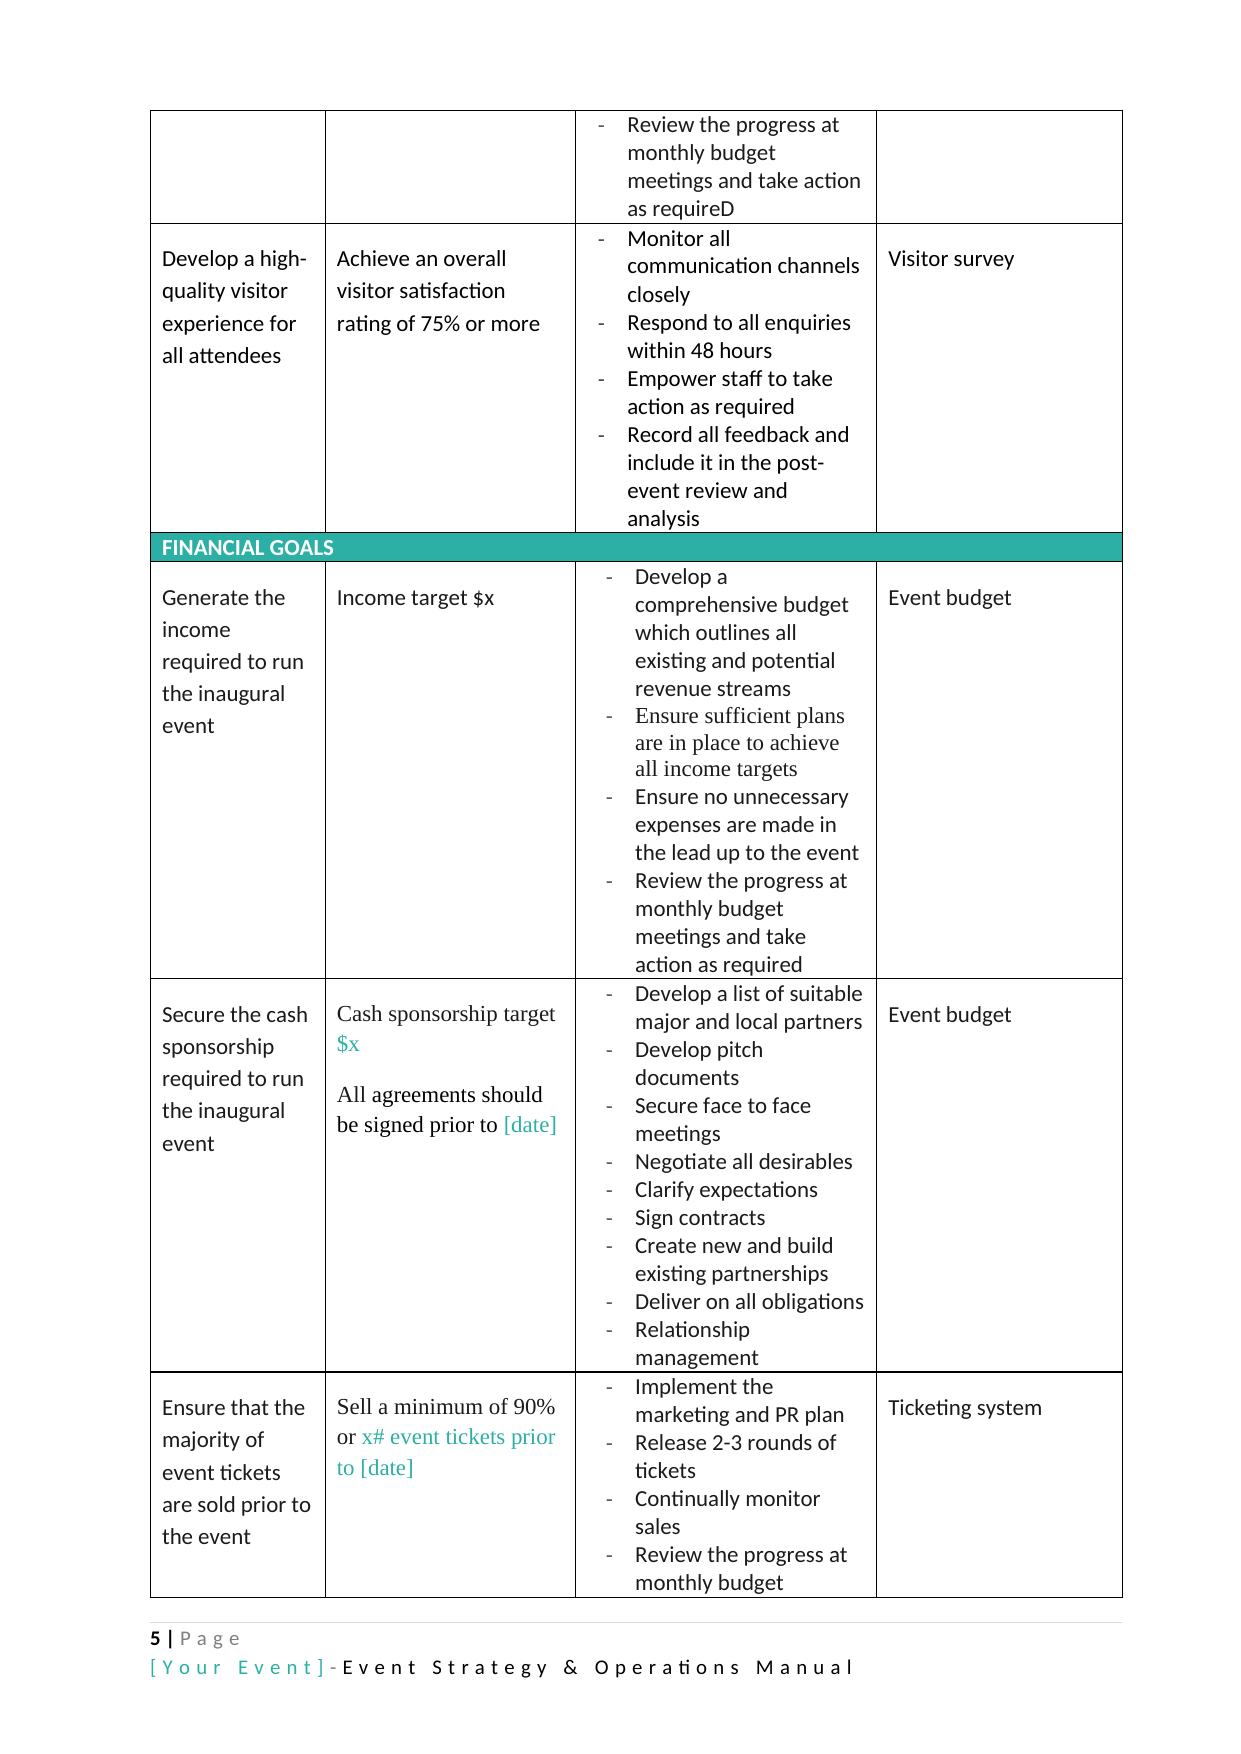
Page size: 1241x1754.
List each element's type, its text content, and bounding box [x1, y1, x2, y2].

table_cell Event budget [877, 979, 1122, 1371]
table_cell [576, 111, 876, 223]
table_cell Develop a high-quality visitor experience for all attendees [151, 224, 325, 532]
table_cell Secure the cash sponsorship required to run the inaugural event [151, 979, 325, 1371]
table_cell Visitor survey [877, 224, 1122, 532]
table_cell Event budget [877, 562, 1122, 978]
table_cell Develop a list of suitable major and local partners Develop pitch documents Secure face to face meetings Negotiate all desirables Clarify expectations Sign contracts Create new and build existing partnerships Deliver on all obligations Relationship management [576, 979, 876, 1371]
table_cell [576, 1373, 876, 1597]
table_cell Income target $x [326, 562, 575, 978]
table_cell Monitor all communication channels closely Respond to all enquiries within 48 hours Empower staff to take action as required Record all feedback and include it in the post-event review and analysis [576, 224, 876, 532]
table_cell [151, 111, 325, 223]
table_cell Generate the income required to run the inaugural event [151, 562, 325, 978]
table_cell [326, 111, 575, 223]
table_cell Ticketing system [877, 1373, 1122, 1597]
table_cell FINANCIAL GOALS [151, 533, 1122, 561]
table_cell Achieve an overall visitor satisfaction rating of 75% or more [326, 224, 575, 532]
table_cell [151, 1373, 325, 1597]
table_cell Cash sponsorship target $x All agreements should be signed prior to [date] [326, 979, 575, 1371]
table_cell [326, 1373, 575, 1597]
table_cell Develop a comprehensive budget which outlines all existing and potential revenue streams Ensure sufficient plans are in place to achieve all income targets Ensure no unnecessary expenses are made in the lead up to the event Review the progress at monthly budget meetings and take action as required [576, 562, 876, 978]
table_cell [877, 111, 1122, 223]
